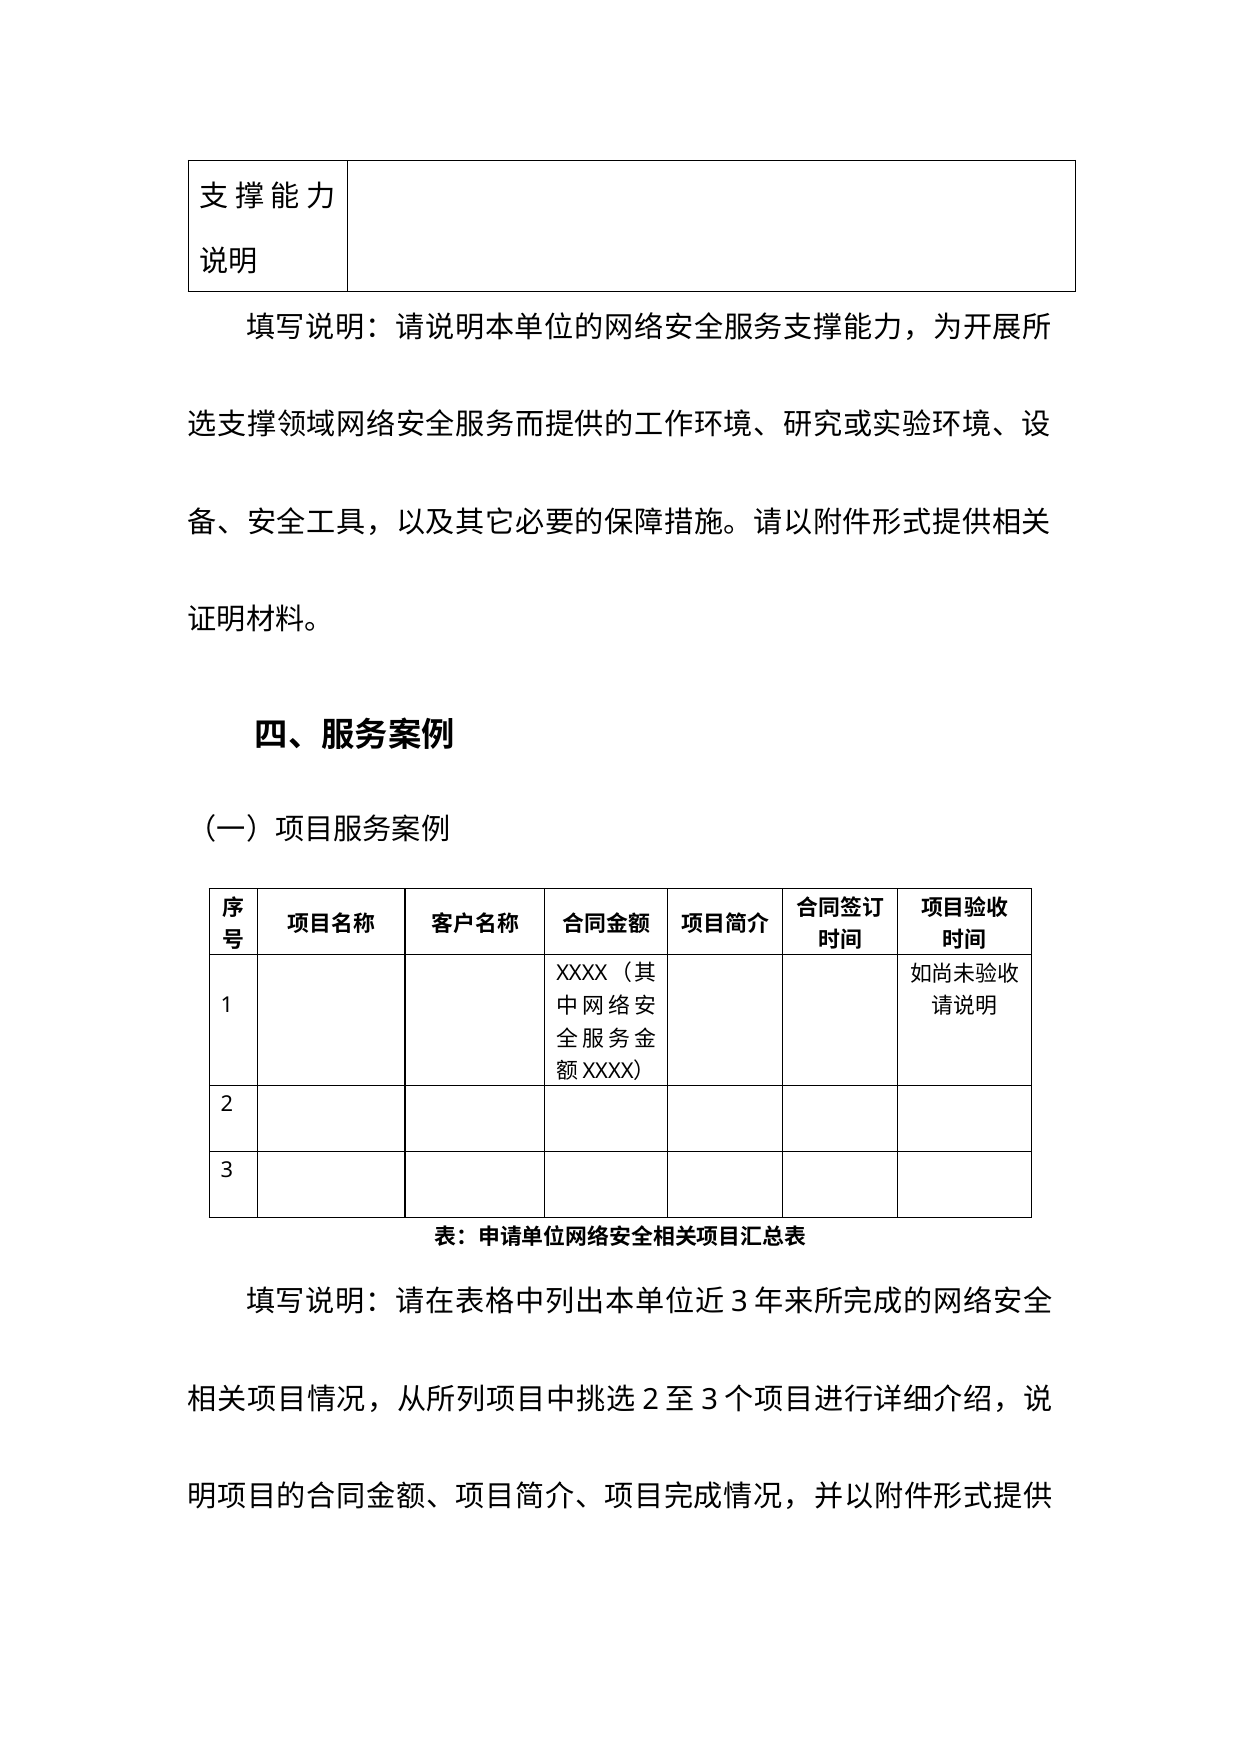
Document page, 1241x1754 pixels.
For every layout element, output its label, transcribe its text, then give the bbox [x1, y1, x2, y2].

table_cell [258, 1086, 404, 1151]
table_cell [210, 1152, 257, 1217]
text 填写说明：请说明本单位的网络安全服务支撑能力，为开展所选支撑领域网络安全服务而提供的工作环境、研究或实验环境、设备、安全工具，以及其它必要的保障措施。请以附件形式提供相关证明材料。 [187, 292, 1053, 649]
table_cell [406, 1152, 544, 1217]
table_cell [668, 955, 782, 1085]
subtitle （一）项目服务案例 [187, 794, 1053, 859]
table_cell [545, 1086, 667, 1151]
table_header 合同金额 [545, 889, 667, 954]
table_cell [783, 1152, 897, 1217]
table_cell [783, 955, 897, 1085]
table_cell 如尚未验收请说明 [898, 955, 1031, 1085]
table_cell [258, 1152, 404, 1217]
text 表：申请单位网络安全相关项目汇总表 [187, 1218, 1053, 1251]
table_cell [258, 955, 404, 1085]
table_cell [210, 955, 257, 1085]
table_cell [210, 1086, 257, 1151]
table_cell XXXX（其中网络安全服务金额XXXX） [545, 955, 667, 1085]
table_header 项目简介 [668, 889, 782, 954]
table_header 客户名称 [406, 889, 544, 954]
table_cell 支撑能力说明 [189, 161, 347, 291]
table_cell [406, 955, 544, 1085]
table_header 合同签订时间 [783, 889, 897, 954]
table_cell [783, 1086, 897, 1151]
table_cell [668, 1086, 782, 1151]
table_cell [348, 161, 1075, 291]
table_cell [898, 1152, 1031, 1217]
subtitle 四、服务案例 [187, 700, 1053, 765]
table_cell [668, 1152, 782, 1217]
table_cell [545, 1152, 667, 1217]
table_cell [406, 1086, 544, 1151]
table_header 项目名称 [258, 889, 404, 954]
table_header 序号 [210, 889, 257, 954]
table_cell [898, 1086, 1031, 1151]
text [187, 1267, 1053, 1527]
table_header 项目验收 时间 [898, 889, 1031, 954]
